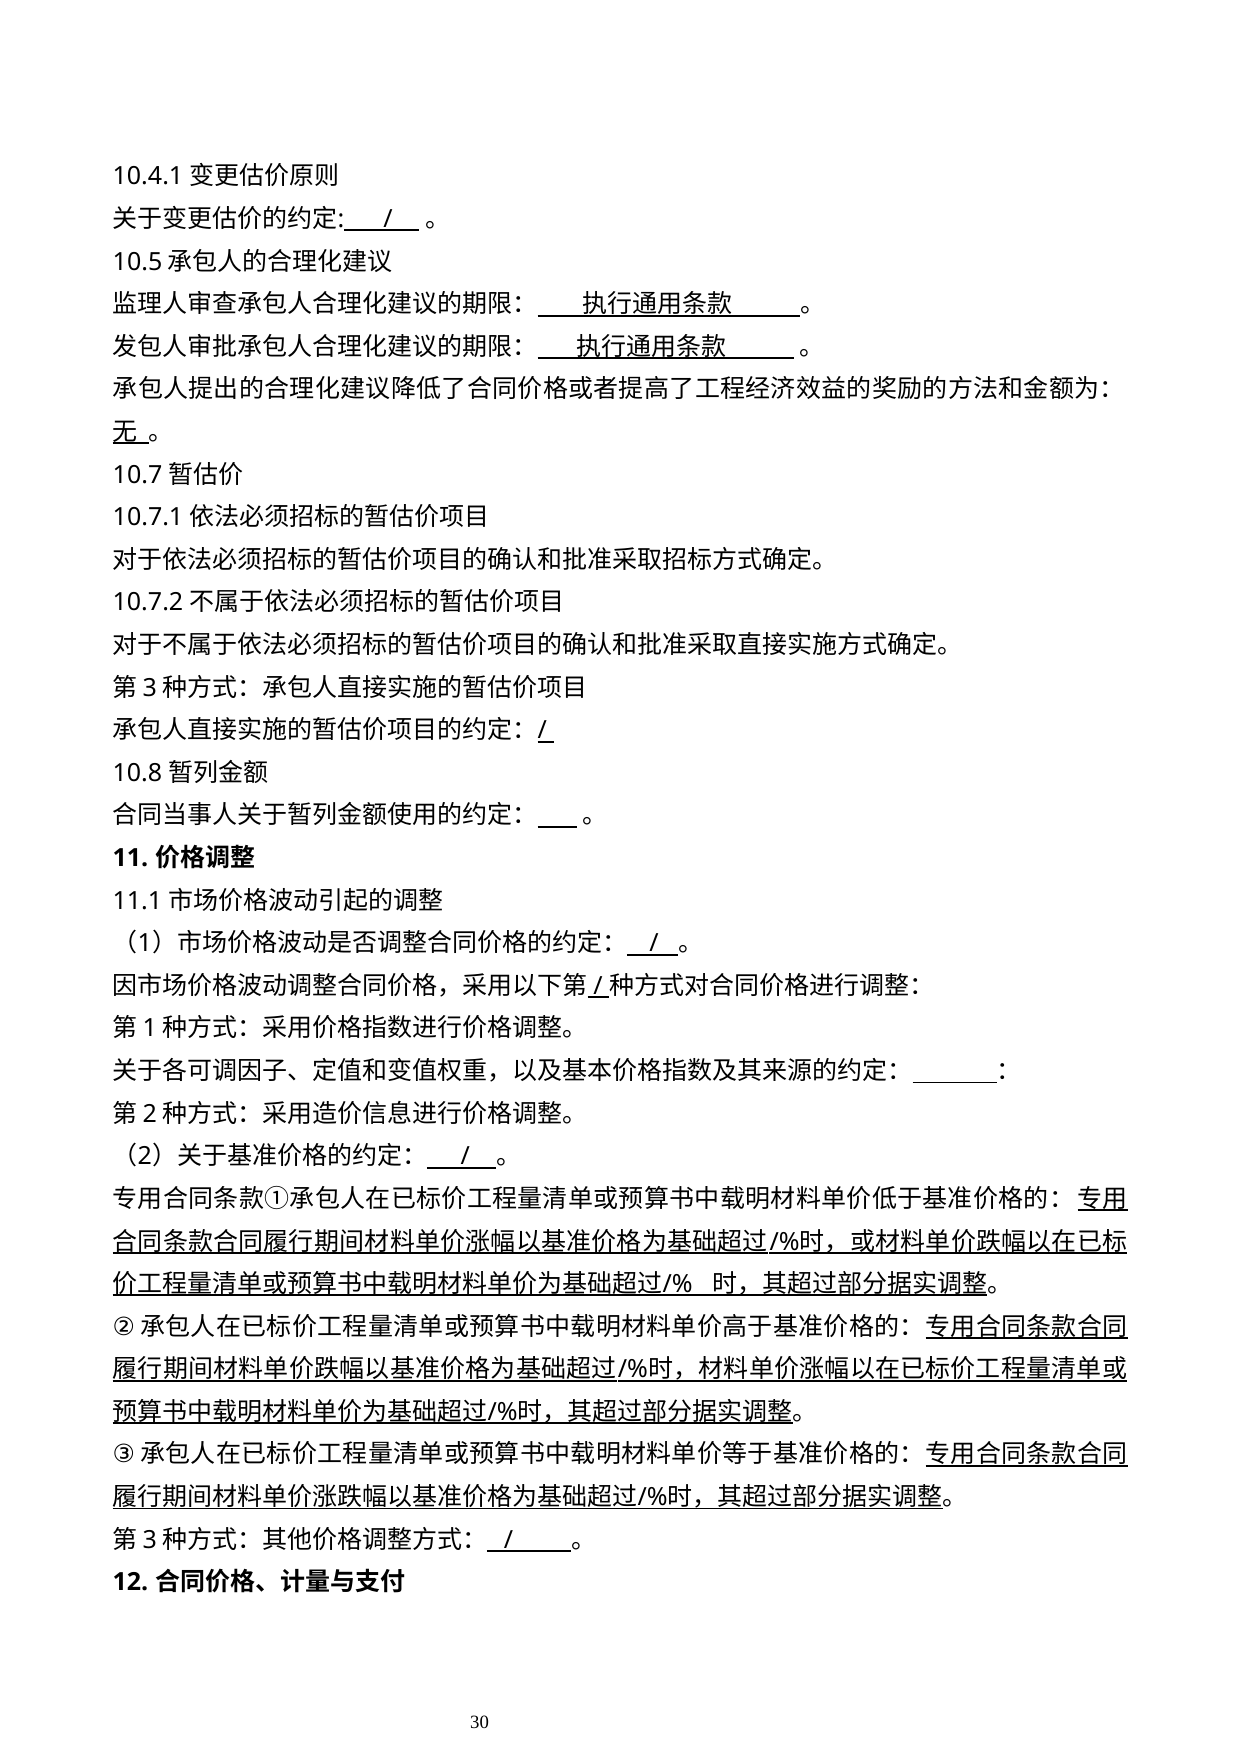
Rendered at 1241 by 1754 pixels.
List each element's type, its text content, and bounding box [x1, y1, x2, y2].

text 11.1 市场价格波动引起的调整 [112, 877, 1128, 919]
text 10.7 暂估价 [112, 451, 1128, 493]
text 10.5承包人的合理化建议 [112, 238, 1128, 281]
text 承包人提出的合理化建议降低了合同价格或者提高了工程经济效益的奖励的方法和金额为： 无 。 [112, 366, 1128, 451]
text 10.7.2 不属于依法必须招标的暂估价项目 [112, 579, 1128, 621]
text 10.7.1 依法必须招标的暂估价项目 [112, 493, 1128, 536]
text （1）市场价格波动是否调整合同价格的约定： / 。 [112, 919, 1128, 962]
text 第3种方式：承包人直接实施的暂估价项目 [112, 664, 1128, 707]
text 12. 合同价格、计量与支付 [112, 1559, 1128, 1601]
text 对于依法必须招标的暂估价项目的确认和批准采取招标方式确定。 [112, 536, 1128, 579]
text 专用合同条款①承包人在已标价工程量清单或预算书中载明材料单价低于基准价格的：专用合同条款合同履行期间材料单价涨幅以基准价格为基础超过/%时，或材料单价跌幅以在已标价工程量清单或预算书中载明材料单价为基础超过/% 时，其超过部分据实调整。 [112, 1175, 1128, 1303]
text 第3种方式：其他价格调整方式： / 。 [112, 1516, 1128, 1559]
text 监理人审查承包人合理化建议的期限： 执行通用条款 。 [112, 281, 1128, 323]
text 发包人审批承包人合理化建议的期限： 执行通用条款 。 [112, 323, 1128, 366]
text 对于不属于依法必须招标的暂估价项目的确认和批准采取直接实施方式确定。 [112, 621, 1128, 664]
text ③承包人在已标价工程量清单或预算书中载明材料单价等于基准价格的：专用合同条款合同履行期间材料单价涨跌幅以基准价格为基础超过/%时，其超过部分据实调整。 [112, 1431, 1128, 1516]
text 11. 价格调整 [112, 834, 1128, 877]
text 承包人直接实施的暂估价项目的约定：/ [112, 707, 1128, 749]
text 10.8 暂列金额 [112, 749, 1128, 792]
text 合同当事人关于暂列金额使用的约定： 。 [112, 792, 1128, 834]
text 第1种方式：采用价格指数进行价格调整。 [112, 1005, 1128, 1047]
text 因市场价格波动调整合同价格，采用以下第 / 种方式对合同价格进行调整： [112, 962, 1128, 1005]
text 关于变更估价的约定: / 。 [112, 195, 1128, 238]
text （2）关于基准价格的约定： / 。 [112, 1133, 1128, 1175]
text 第2种方式：采用造价信息进行价格调整。 [112, 1090, 1128, 1133]
text 10.4.1 变更估价原则 [112, 153, 1128, 195]
text ②承包人在已标价工程量清单或预算书中载明材料单价高于基准价格的：专用合同条款合同履行期间材料单价跌幅以基准价格为基础超过/%时，材料单价涨幅以在已标价工程量清单或预算书中载明材料单价为基础超过/%时，其超过部分据实调整。 [112, 1303, 1128, 1431]
text 关于各可调因子、定值和变值权重，以及基本价格指数及其来源的约定： ： [112, 1047, 1128, 1090]
